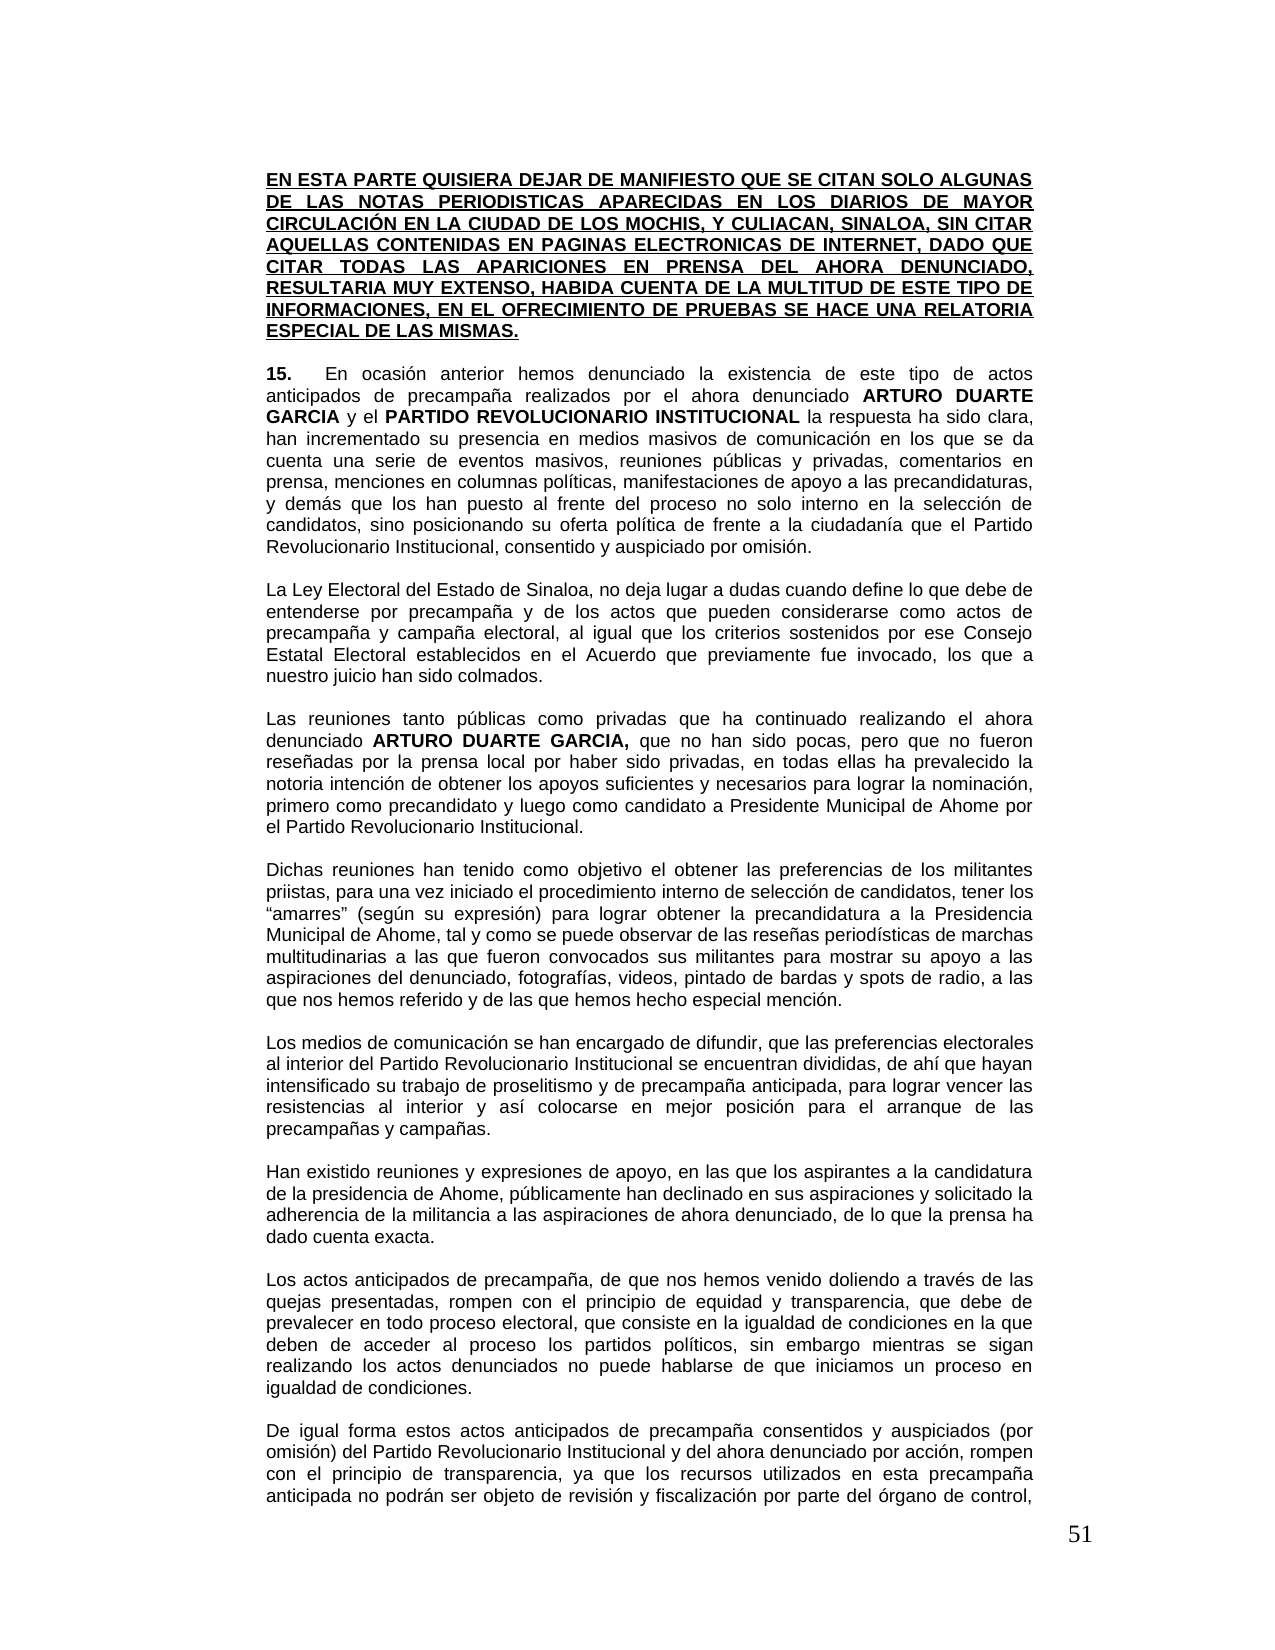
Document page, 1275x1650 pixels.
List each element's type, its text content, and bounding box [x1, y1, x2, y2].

text Dichas reuniones han tenido como objetivo el obtener las preferencias de los militantes priistas, para una vez iniciado el procedimiento interno de selección de candidatos, tener los “amarres” (según su expresión) para lograr obtener la precandidatura a la Presidencia Municipal de Ahome, tal y como se puede observar de las reseñas periodísticas de marchas multitudinarias a las que fueron convocados sus militantes para mostrar su apoyo a las aspiraciones del denunciado, fotografías, videos, pintado de bardas y spots de radio, a las que nos hemos referido y de las que hemos hecho especial mención. [266, 859, 1034, 1010]
text EN ESTA PARTE QUISIERA DEJAR DE MANIFIESTO QUE SE CITAN SOLO ALGUNAS DE LAS NOTAS PERIODISTICAS APARECIDAS EN LOS DIARIOS DE MAYOR CIRCULACIÓN EN LA CIUDAD DE LOS MOCHIS, Y CULIACAN, SINALOA, SIN CITAR AQUELLAS CONTENIDAS EN PAGINAS ELECTRONICAS DE INTERNET, DADO QUE CITAR TODAS LAS APARICIONES EN PRENSA DEL AHORA DENUNCIADO, RESULTARIA MUY EXTENSO, HABIDA CUENTA DE LA MULTITUD DE ESTE TIPO DE INFORMACIONES, EN EL OFRECIMIENTO DE PRUEBAS SE HACE UNA RELATORIA ESPECIAL DE LAS MISMAS. [266, 169, 1034, 209]
list En ocasión anterior hemos denunciado la existencia de este tipo de actos anticipados de precampaña realizados por el ahora denunciado ARTURO DUARTE GARCIA y el PARTIDO REVOLUCIONARIO INSTITUCIONAL la respuesta ha sido clara, han incrementado su presencia en medios masivos de comunicación en los que se da cuenta una serie de eventos masivos, reuniones públicas y privadas, comentarios en prensa, menciones en columnas políticas, manifestaciones de apoyo a las precandidaturas, y demás que los han puesto al frente del proceso no solo interno en la selección de candidatos, sino posicionando su oferta política de frente a la ciudadanía que el Partido Revolucionario Institucional, consentido y auspiciado por omisión. [266, 363, 1034, 557]
text EN ESTA PARTE QUISIERA DEJAR DE MANIFIESTO QUE SE CITAN SOLO ALGUNAS DE LAS NOTAS PERIODISTICAS APARECIDAS EN LOS DIARIOS DE MAYOR CIRCULACIÓN EN LA CIUDAD DE LOS MOCHIS, Y CULIACAN, SINALOA, SIN CITAR AQUELLAS CONTENIDAS EN PAGINAS ELECTRONICAS DE INTERNET, DADO QUE CITAR TODAS LAS APARICIONES EN PRENSA DEL AHORA DENUNCIADO, RESULTARIA MUY EXTENSO, HABIDA CUENTA DE LA MULTITUD DE ESTE TIPO DE INFORMACIONES, EN EL OFRECIMIENTO DE PRUEBAS SE HACE UNA RELATORIA ESPECIAL DE LAS MISMAS. [266, 211, 1034, 274]
text Las reuniones tanto públicas como privadas que ha continuado realizando el ahora denunciado ARTURO DUARTE GARCIA, que no han sido pocas, pero que no fueron reseñadas por la prensa local por haber sido privadas, en todas ellas ha prevalecido la notoria intención de obtener los apoyos suficientes y necesarios para lograr la nominación, primero como precandidato y luego como candidato a Presidente Municipal de Ahome por el Partido Revolucionario Institucional. [266, 708, 1034, 838]
text La Ley Electoral del Estado de Sinaloa, no deja lugar a dudas cuando define lo que debe de entenderse por precampaña y de los actos que pueden considerarse como actos de precampaña y campaña electoral, al igual que los criterios sostenidos por ese Consejo Estatal Electoral establecidos en el Acuerdo que previamente fue invocado, los que a nuestro juicio han sido colmados. [266, 579, 1034, 687]
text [266, 1420, 1034, 1506]
text Los medios de comunicación se han encargado de difundir, que las preferencias electorales al interior del Partido Revolucionario Institucional se encuentran divididas, de ahí que hayan intensificado su trabajo de proselitismo y de precampaña anticipada, para lograr vencer las resistencias al interior y así colocarse en mejor posición para el arranque de las precampañas y campañas. [266, 1032, 1034, 1139]
text Los actos anticipados de precampaña, de que nos hemos venido doliendo a través de las quejas presentadas, rompen con el principio de equidad y transparencia, que debe de prevalecer en todo proceso electoral, que consiste en la igualdad de condiciones en la que deben de acceder al proceso los partidos políticos, sin embargo mientras se sigan realizando los actos denunciados no puede hablarse de que iniciamos un proceso en igualdad de condiciones. [266, 1269, 1034, 1398]
text Han existido reuniones y expresiones de apoyo, en las que los aspirantes a la candidatura de la presidencia de Ahome, públicamente han declinado en sus aspiraciones y solicitado la adherencia de la militancia a las aspiraciones de ahora denunciado, de lo que la prensa ha dado cuenta exacta. [266, 1161, 1034, 1247]
